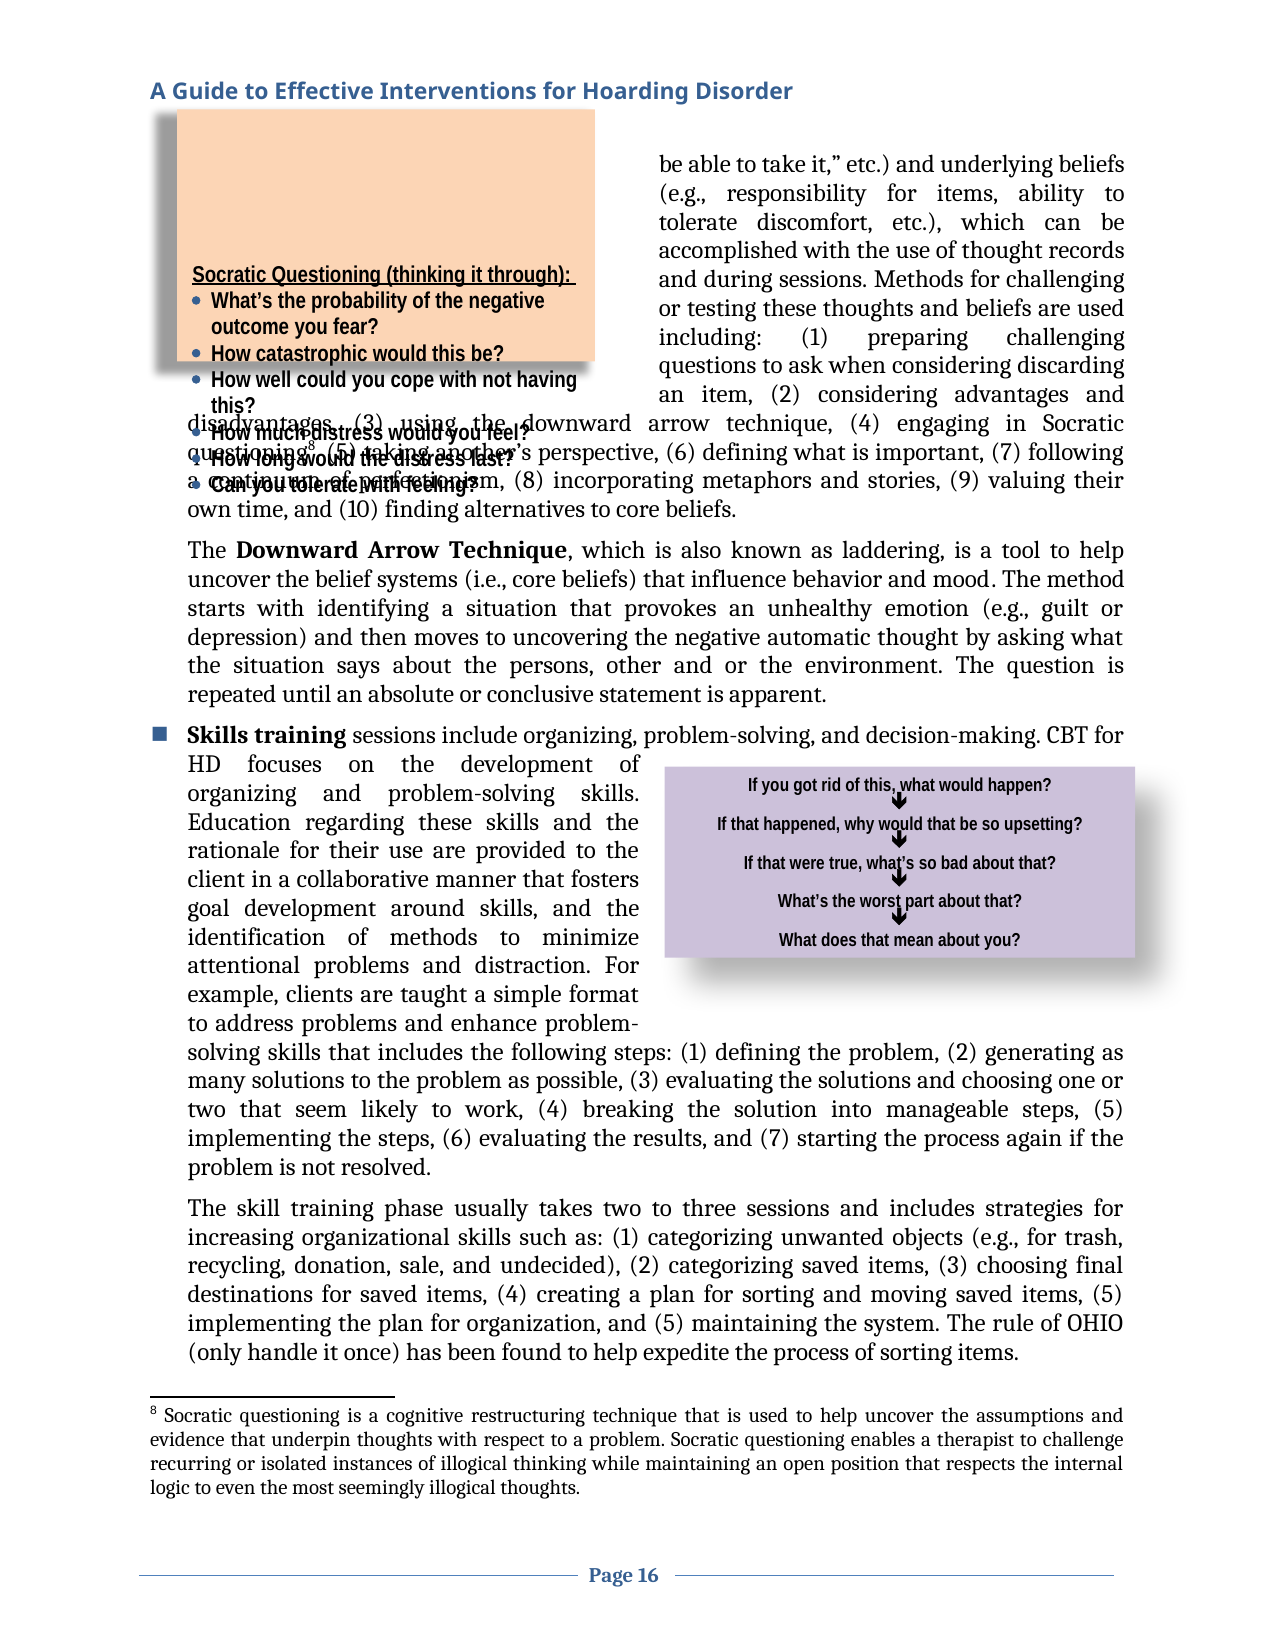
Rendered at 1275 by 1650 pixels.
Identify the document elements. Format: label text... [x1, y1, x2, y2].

list Skills training sessions include organizing, problem-solving, and decision-making. CBT for HD focuses on the development of organizing and problem-solving skills. Education regarding these skills and the rationale for their use are provided to the client in a collaborative manner that fosters goal development around skills, and the identification of methods to minimize attentional problems and distraction. For example, clients are taught a simple format to address problems and enhance problem-solving skills that includes the following steps: (1) defining the problem, (2) generating as many solutions to the problem as possible, (3) evaluating the solutions and choosing one or two that seem likely to work, (4) breaking the solution into manageable steps, (5) implementing the steps, (6) evaluating the results, and (7) starting the process again if the problem is not resolved. [150, 721, 1125, 1181]
list The skill training phase usually takes two to three sessions and includes strategies for increasing organizational skills such as: (1) categorizing unwanted objects (e.g., for trash, recycling, donation, sale, and undecided), (2) categorizing saved items, (3) choosing final destinations for saved items, (4) creating a plan for sorting and moving saved items, (5) implementing the plan for organization, and (5) maintaining the system. The rule of OHIO (only handle it once) has been found to help expedite the process of sorting items. [187, 1194, 1125, 1366]
list The Downward Arrow Technique, which is also known as laddering, is a tool to help uncover the belief systems (i.e., core beliefs) that influence behavior and mood. The method starts with identifying a situation that provokes an unhealthy emotion (e.g., guilt or depression) and then moves to uncovering the negative automatic thought by asking what the situation says about the persons, other and or the environment. The question is repeated until an absolute or conclusive statement is apparent. [187, 536, 1125, 709]
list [187, 150, 1125, 524]
